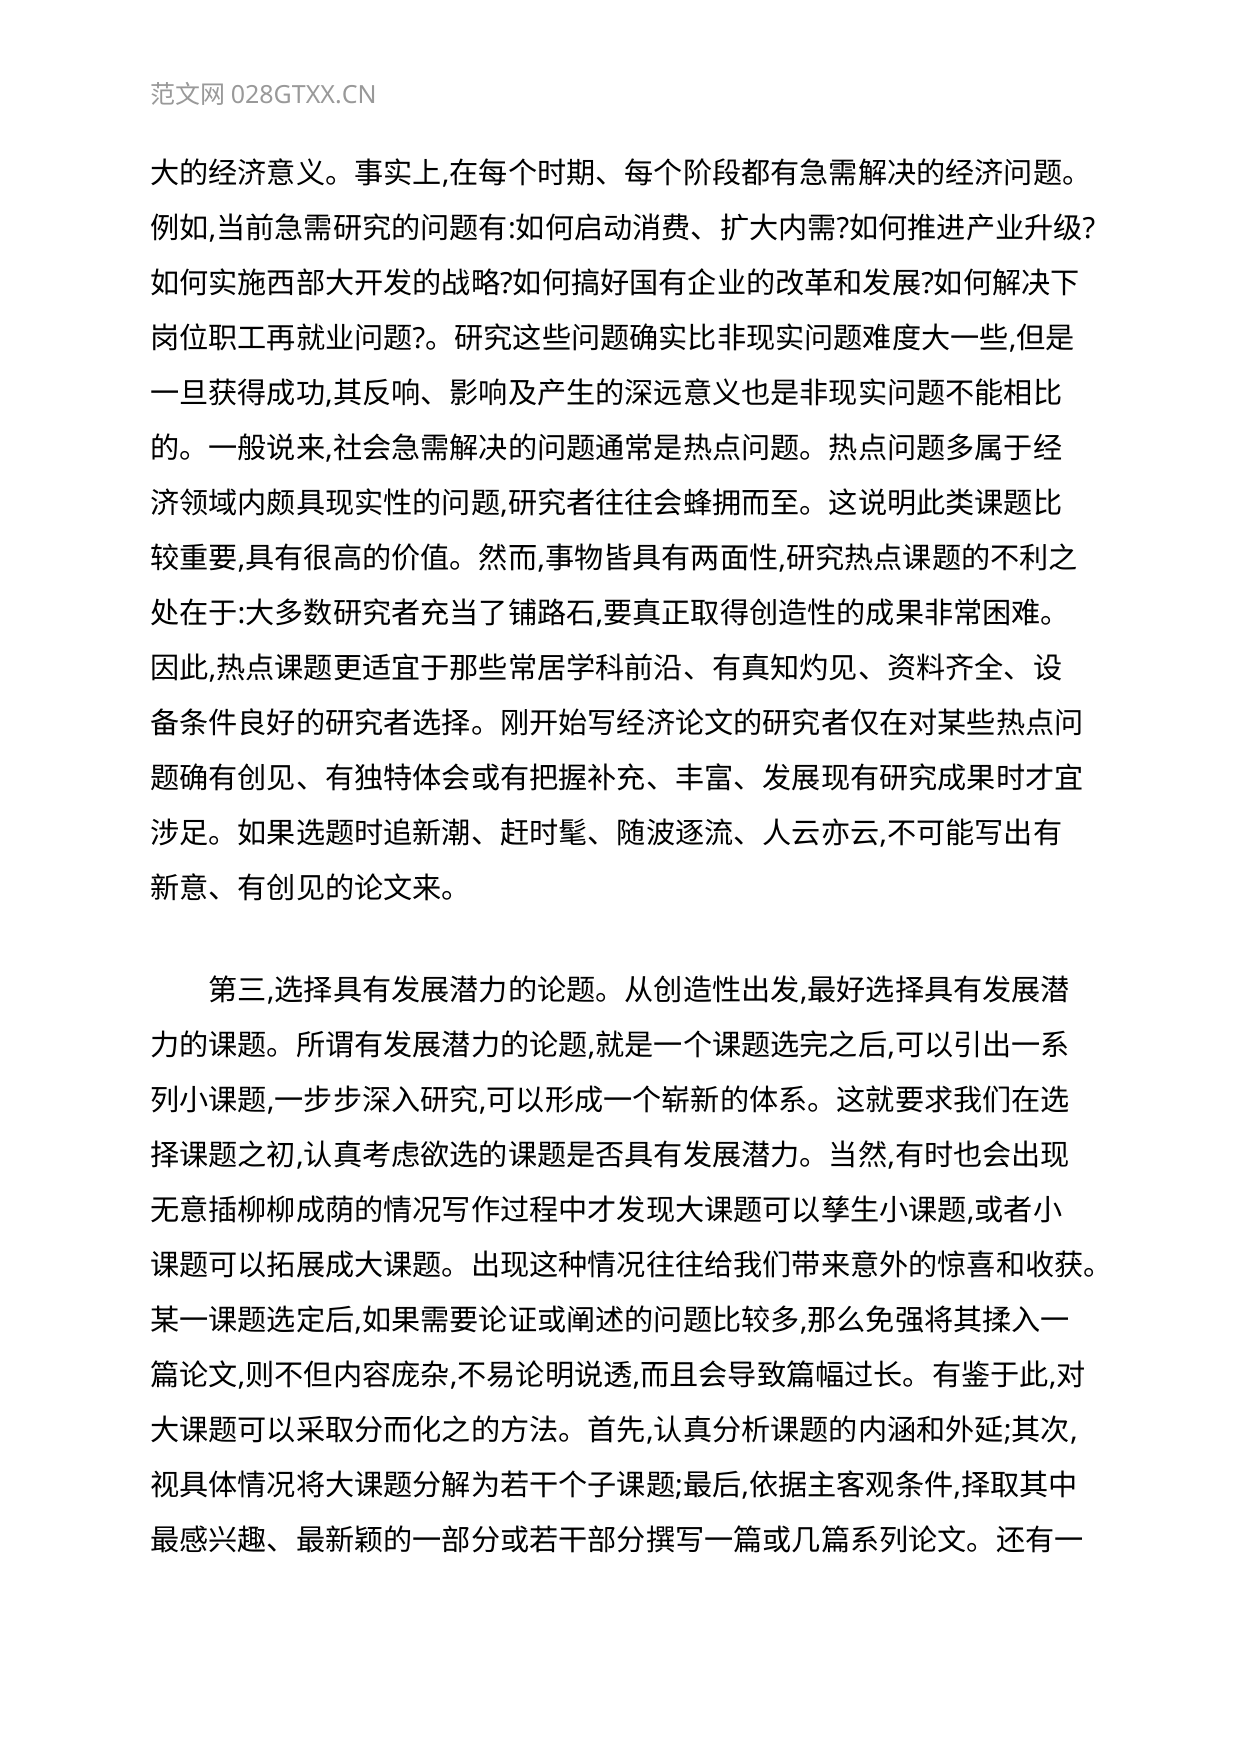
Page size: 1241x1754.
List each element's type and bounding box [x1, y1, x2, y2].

text [150, 967, 1090, 1559]
text [150, 150, 1090, 907]
